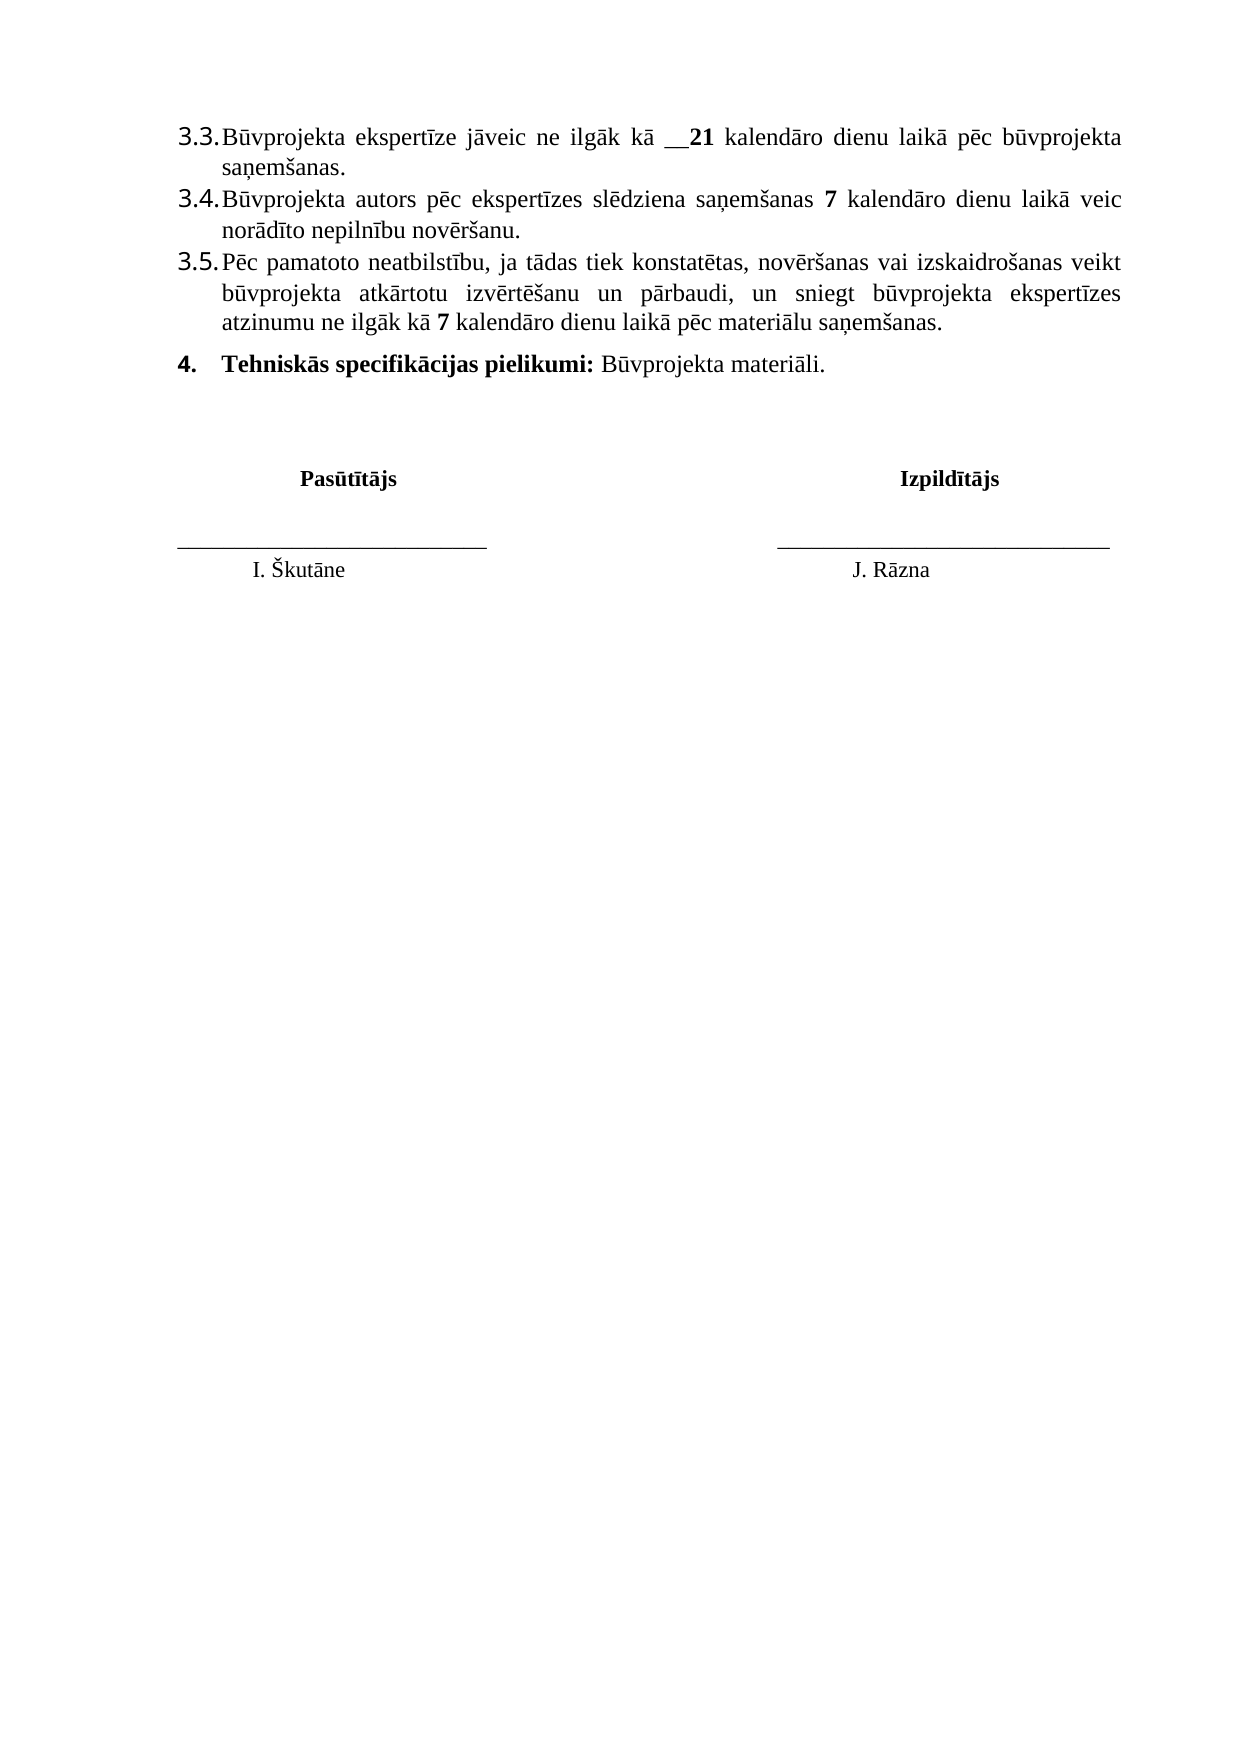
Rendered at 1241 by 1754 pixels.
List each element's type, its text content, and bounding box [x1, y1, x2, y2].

list Tehniskās specifikācijas pielikumi: Būvprojekta materiāli. [177, 348, 1122, 379]
list Būvprojekta autors pēc ekspertīzes slēdziena saņemšanas 7 kalendāro dienu laikā veic norādīto nepilnību novēršanu. [178, 181, 1122, 244]
list Būvprojekta ekspertīze jāveic ne ilgāk kā __21 kalendāro dienu laikā pēc būvprojekta saņemšanas. [178, 118, 1122, 181]
text ___________________________ _____________________________ [177, 525, 1122, 552]
text I. Škutāne J. Rāzna [177, 556, 1122, 582]
list Pēc pamatoto neatbilstību, ja tādas tiek konstatētas, novēršanas vai izskaidrošanas veikt būvprojekta atkārtotu izvērtēšanu un pārbaudi, un sniegt būvprojekta ekspertīzes atzinumu ne ilgāk kā 7 kalendāro dienu laikā pēc materiālu saņemšanas. [177, 244, 1122, 335]
text Pasūtītājs Izpildītājs [177, 465, 1122, 491]
